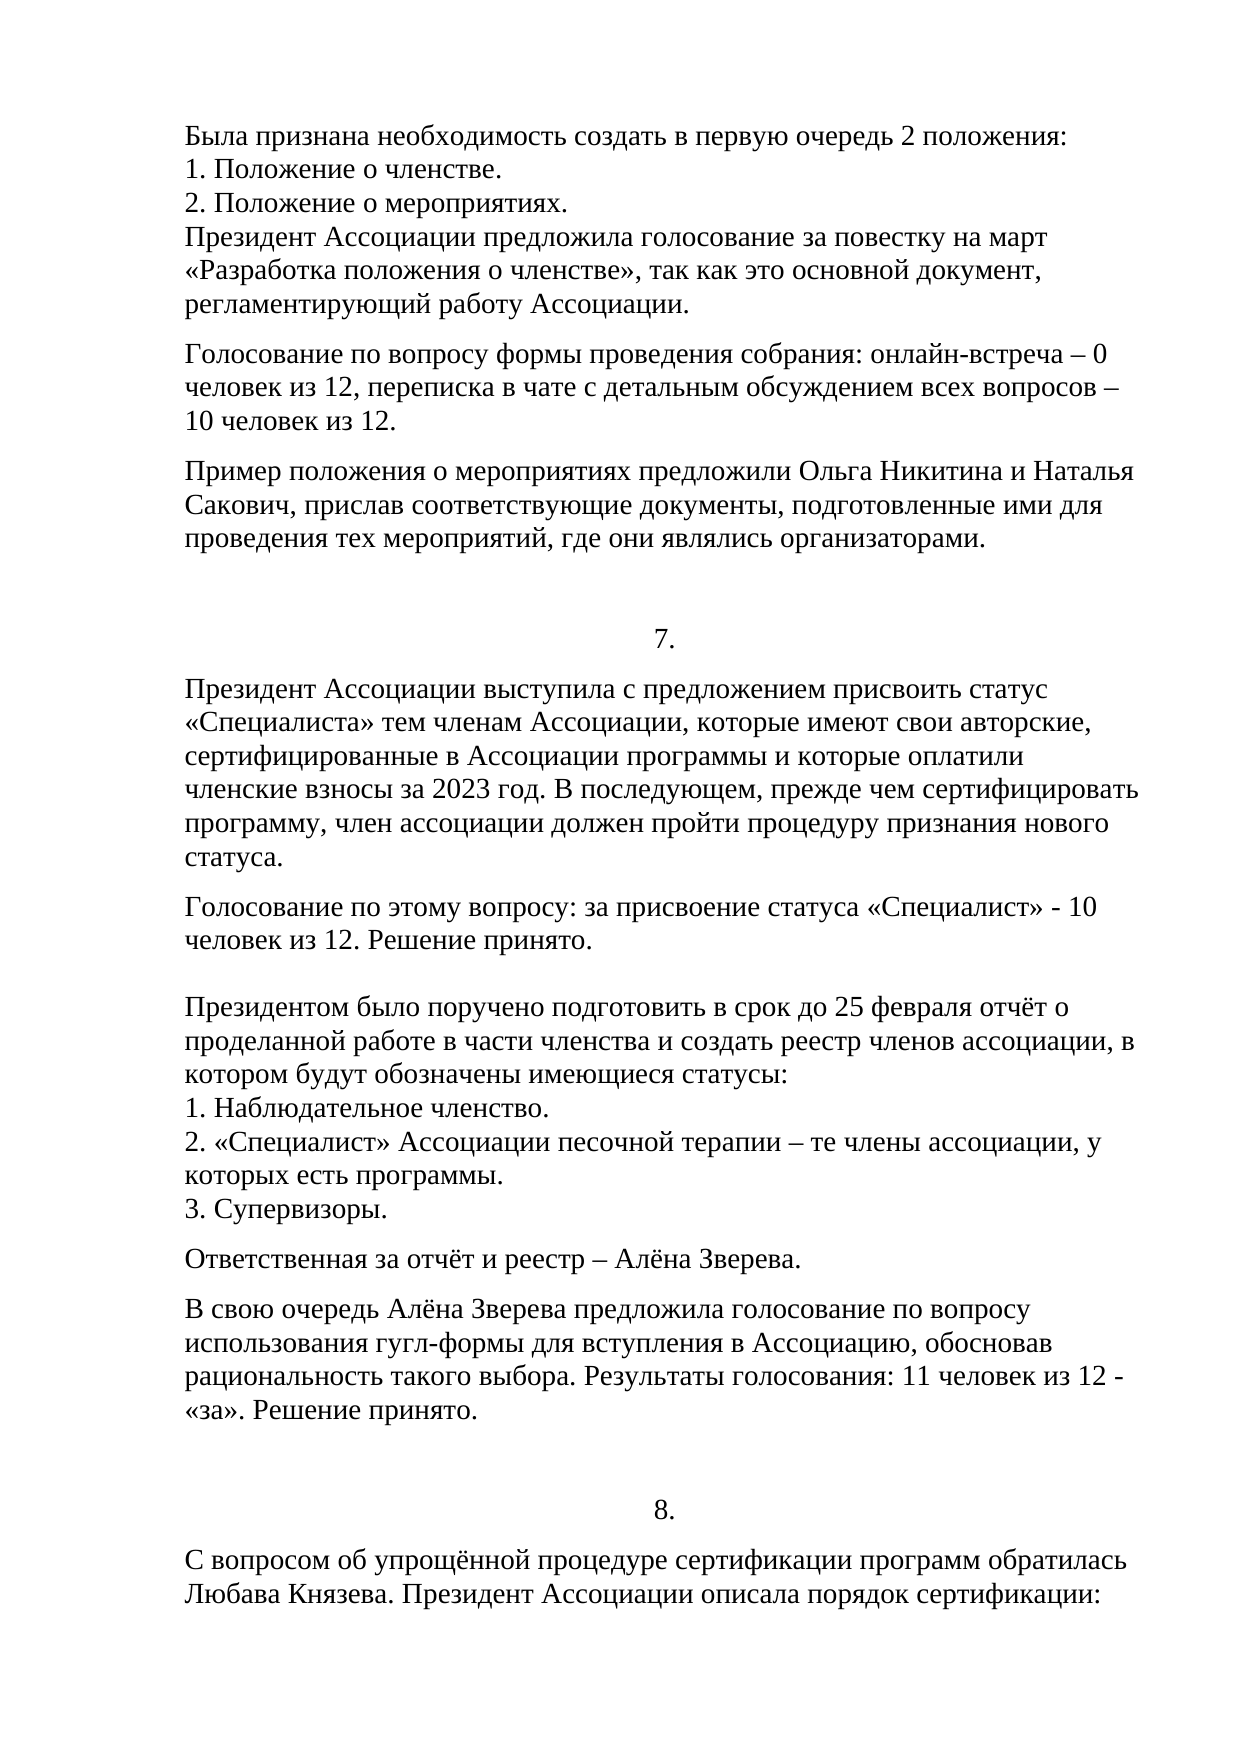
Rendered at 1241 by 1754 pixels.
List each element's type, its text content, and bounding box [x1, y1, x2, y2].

text Президент Ассоциации выступила с предложением присвоить статус «Специалиста» тем членам Ассоциации, которые имеют свои авторские, сертифицированные в Ассоциации программы и которые оплатили членские взносы за 2023 год. В последующем, прежде чем сертифицировать программу, член ассоциации должен пройти процедуру признания нового статуса. [184, 671, 1144, 872]
text Пример положения о мероприятиях предложили Ольга Никитина и Наталья Сакович, прислав соответствующие документы, подготовленные ими для проведения тех мероприятий, где они являлись организаторами. [184, 453, 1144, 554]
text Голосование по вопросу формы проведения собрания: онлайн-встреча – 0 человек из 12, переписка в чате с детальным обсуждением всех вопросов – 10 человек из 12. [184, 336, 1144, 437]
text В свою очередь Алёна Зверева предложила голосование по вопросу использования гугл-формы для вступления в Ассоциацию, обосновав рациональность такого выбора. Результаты голосования: 11 человек из 12 - «за». Решение принято. [184, 1291, 1144, 1425]
text Голосование по этому вопросу: за присвоение статуса «Специалист» - 10 человек из 12. Решение принято. Президентом было поручено подготовить в срок до 25 февраля отчёт о проделанной работе в части членства и создать реестр членов ассоциации, в котором будут обозначены имеющиеся статусы: 1. Наблюдательное членство. 2. «Специалист» Ассоциации песочной терапии – те члены ассоциации, у которых есть программы. 3. Супервизоры. [184, 889, 1144, 1224]
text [184, 1542, 1144, 1609]
text Была признана необходимость создать в первую очередь 2 положения: 1. Положение о членстве. 2. Положение о мероприятиях. Президент Ассоциации предложила голосование за повестку на март «Разработка положения о членстве», так как это основной документ, регламентирующий работу Ассоциации. [184, 118, 1144, 319]
text Ответственная за отчёт и реестр – Алёна Зверева. [184, 1241, 1144, 1274]
text 7. [184, 621, 1144, 654]
text 8. [184, 1492, 1144, 1526]
